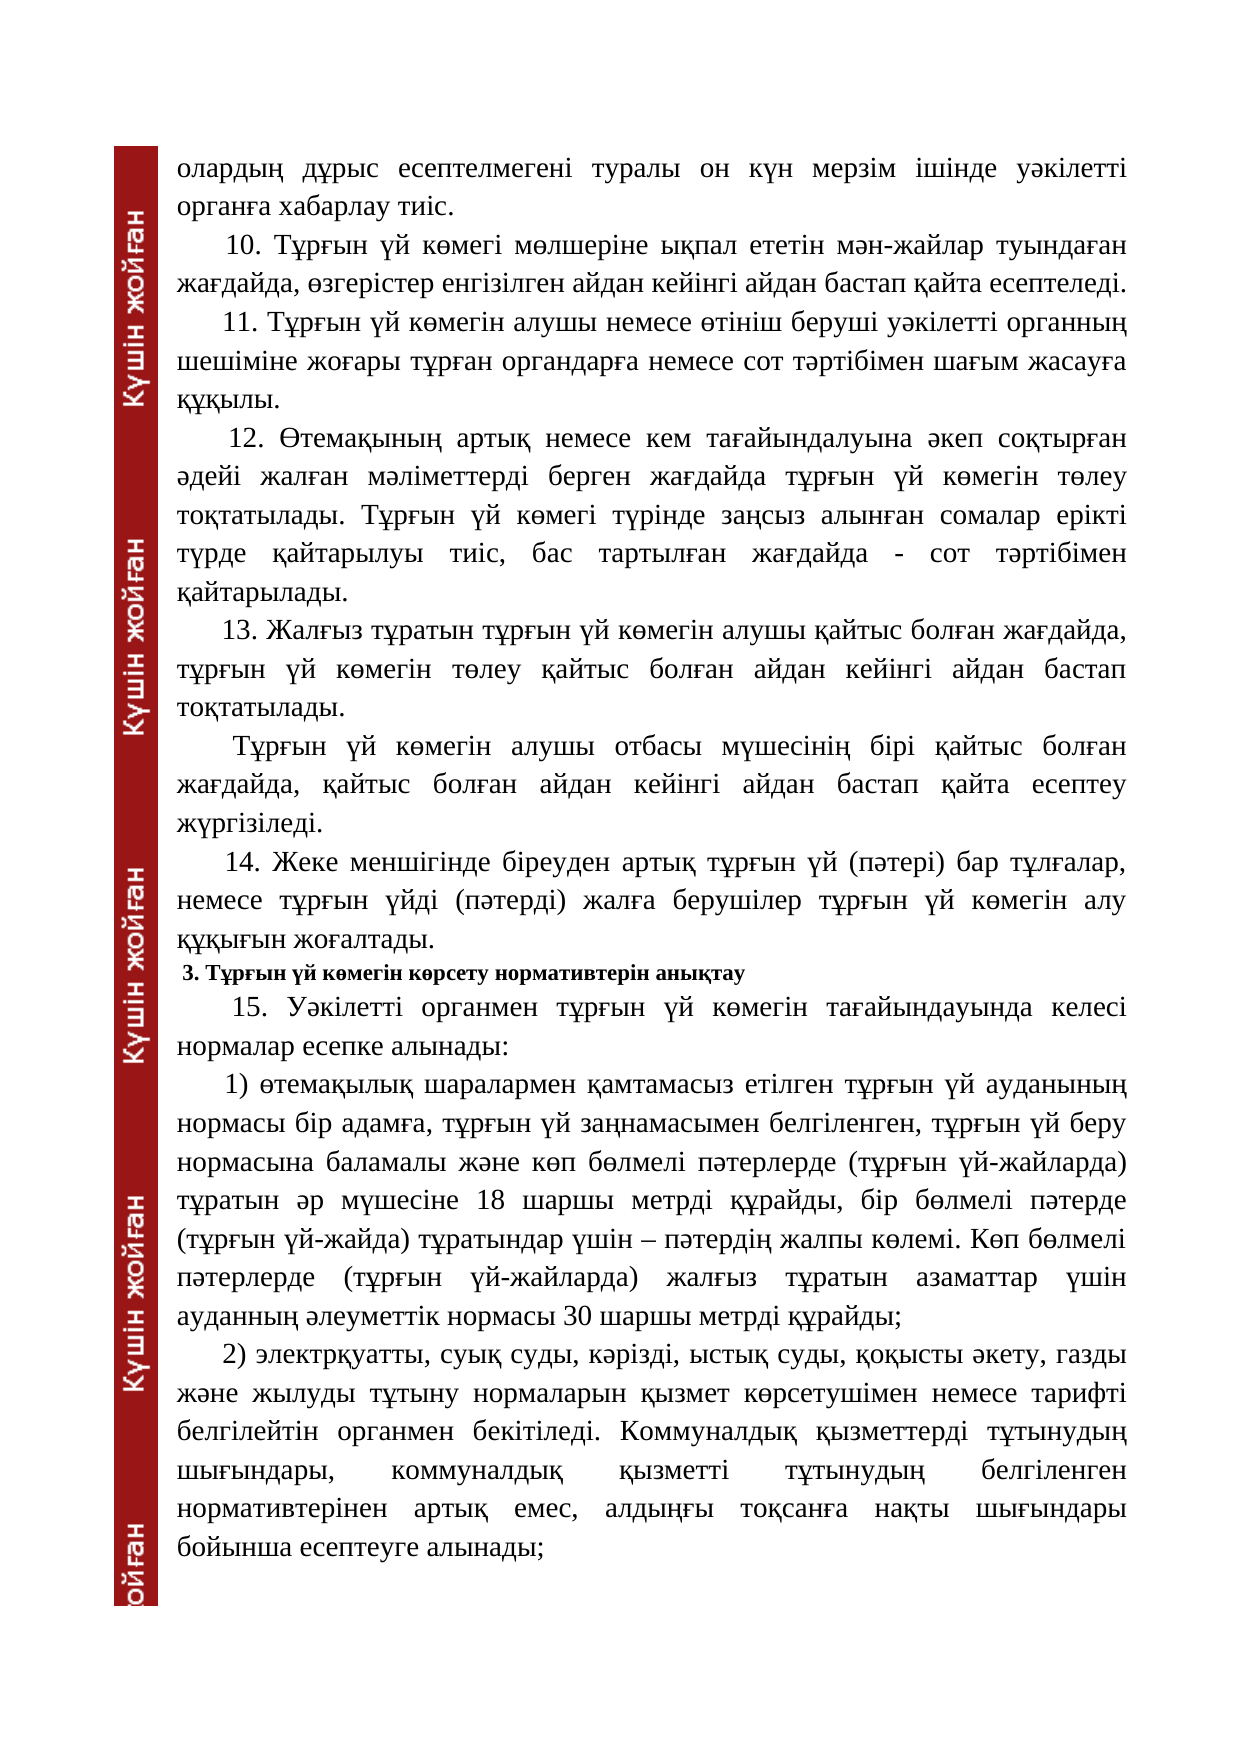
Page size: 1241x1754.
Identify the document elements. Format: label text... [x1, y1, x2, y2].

picture [114, 299, 158, 304]
picture [114, 222, 158, 227]
text 14. Жеке меншiгiнде бiреуден артық тұрғын үй (пәтерi) бар тұлғалар, немесе тұрғын үйдi (пәтердi) жалға берушiлер тұрғын үй көмегiн алу құқығын жоғалтады. [112, 844, 1128, 954]
text 13. Жалғыз тұратын тұрғын үй көмегiн алушы қайтыс болған жағдайда, тұрғын үй көмегiн төлеу қайтыс болған айдан кейiнгi айдан бастап тоқтатылады. [112, 612, 1128, 723]
text 10. Тұрғын үй көмегi мөлшерiне ықпал ететiн мән-жайлар туындаған жағдайда, өзгерiстер енгiзiлген айдан кейiнгi айдан бастап қайта есептеледi. [112, 227, 1128, 299]
text 3. Тұрғын үй көмегiн көрсету нормативтерiн анықтау [112, 959, 1128, 986]
text 12. Өтемақының артық немесе кем тағайындалуына әкеп соқтырған әдейi жалған мәлiметтердi берген жағдайда тұрғын үй көмегiн төлеу тоқтатылады. Тұрғын үй көмегi түрiнде заңсыз алынған сомалар ерiктi түрде қайтарылуы тиiс, бас тартылған жағдайда - сот тәртiбiмен қайтарылады. [112, 420, 1128, 607]
picture [114, 723, 158, 728]
text 11. Тұрғын үй көмегiн алушы немесе өтiнiш берушi уәкiлеттi органның шешiмiне жоғары тұрған органдарға немесе сот тәртiбiмен шағым жасауға құқылы. [112, 304, 1128, 415]
text 1) өтемақылық шаралармен қамтамасыз етiлген тұрғын үй ауданының нормасы бiр адамға, тұрғын үй заңнамасымен белгiленген, тұрғын үй беру нормасына баламалы және көп бөлмелi пәтерлерде (тұрғын үй-жайларда) тұратын әр мүшесiне 18 шаршы метрдi құрайды, бiр бөлмелi пәтерде (тұрғын үй-жайда) тұратындар үшiн – пәтердiң жалпы көлемi. Көп бөлмелi пәтерлерде (тұрғын үй-жайларда) жалғыз тұратын азаматтар үшiн ауданның әлеуметтiк нормасы 30 шаршы метрдi құрайды; [112, 1067, 1128, 1331]
picture [114, 607, 158, 612]
picture [114, 839, 158, 844]
text 15. Уәкiлеттi органмен тұрғын үй көмегiн тағайындауында келесi нормалар есепке алынады: [112, 989, 1128, 1062]
picture [114, 1563, 158, 1606]
picture [114, 415, 158, 420]
picture [114, 1331, 158, 1336]
picture [114, 954, 158, 959]
text 2) электрқуатты, суық суды, кәрiздi, ыстық суды, қоқысты әкету, газды және жылуды тұтыну нормаларын қызмет көрсетушiмен немесе тарифтi белгiлейтiн органмен бекiтiледi. Коммуналдық қызметтердi тұтынудың шығындары, коммуналдық қызметтi тұтынудың белгiленген нормативтерiнен артық емес, алдыңғы тоқсанға нақты шығындары бойынша есептеуге алынады; [112, 1336, 1128, 1563]
text Тұрғын үй көмегiн алушы отбасы мүшесiнiң бiрi қайтыс болған жағдайда, қайтыс болған айдан кейiнгi айдан бастап қайта есептеу жүргiзiледi. [112, 728, 1128, 839]
picture [114, 146, 158, 150]
picture [114, 1062, 158, 1067]
